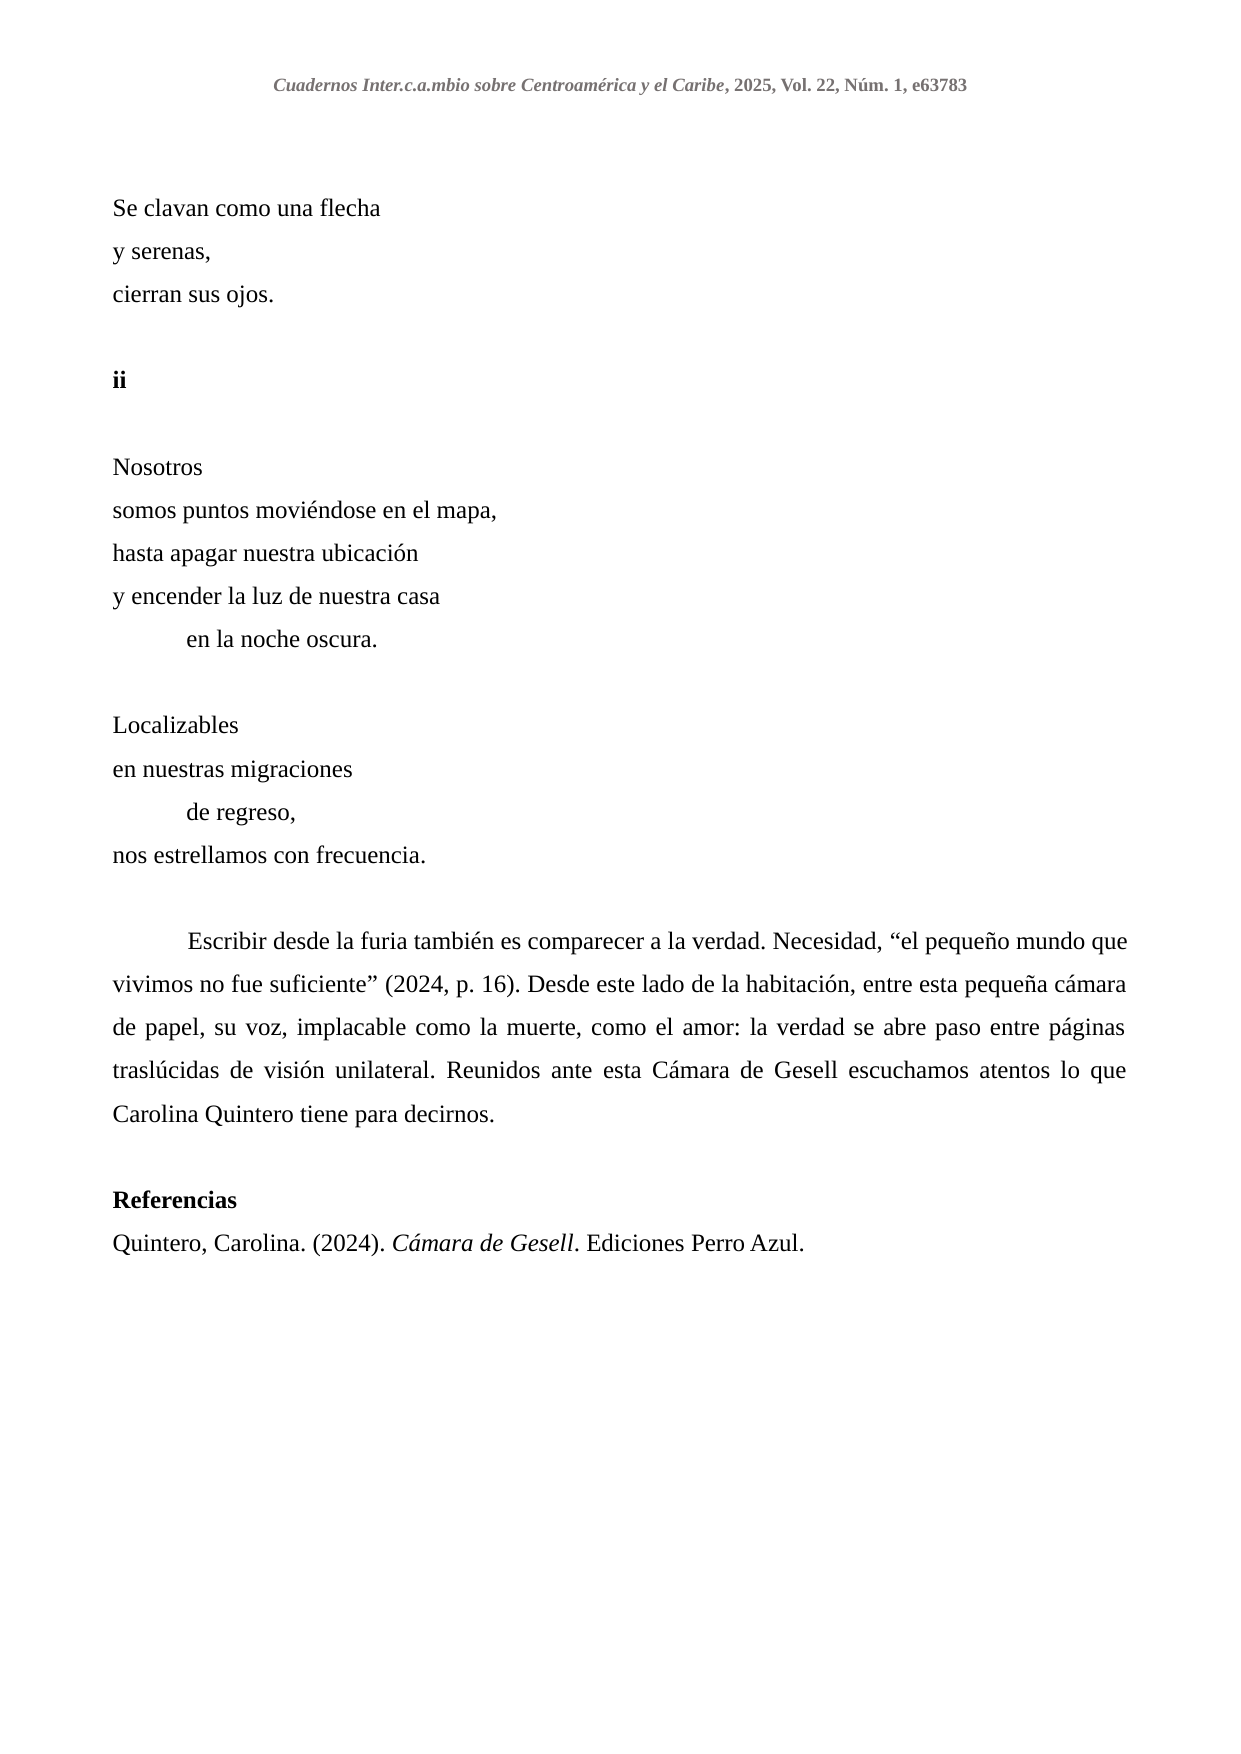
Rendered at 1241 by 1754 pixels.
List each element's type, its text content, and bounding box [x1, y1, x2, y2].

text Se clavan como una flecha [112, 193, 1128, 222]
text en nuestras migraciones [112, 754, 1128, 782]
text Nosotros [112, 452, 1128, 481]
text y encender la luz de nuestra casa [112, 581, 1128, 610]
text nos estrellamos con frecuencia. [112, 840, 1128, 869]
text hasta apagar nuestra ubicación [112, 538, 1128, 567]
text y serenas, [112, 236, 1128, 265]
text de regreso, [112, 797, 1128, 826]
text somos puntos moviéndose en el mapa, [112, 495, 1128, 524]
text en la noche oscura. [112, 624, 1128, 653]
text ii [112, 366, 1128, 394]
text cierran sus ojos. [112, 279, 1128, 308]
text Escribir desde la furia también es comparecer a la verdad. Necesidad, “el pequeño mundo que vivimos no fue suficiente” (2024, p. 16). Desde este lado de la habitación, entre esta pequeña cámara de papel, su voz, implacable como la muerte, como el amor: la verdad se abre paso entre páginas traslúcidas de visión unilateral. Reunidos ante esta Cámara de Gesell escuchamos atentos lo que Carolina Quintero tiene para decirnos. [112, 926, 1128, 1127]
text Referencias [112, 1185, 1128, 1214]
text Quintero, Carolina. (2024). Cámara de Gesell. Ediciones Perro Azul. [112, 1228, 1128, 1257]
text Localizables [112, 711, 1128, 739]
